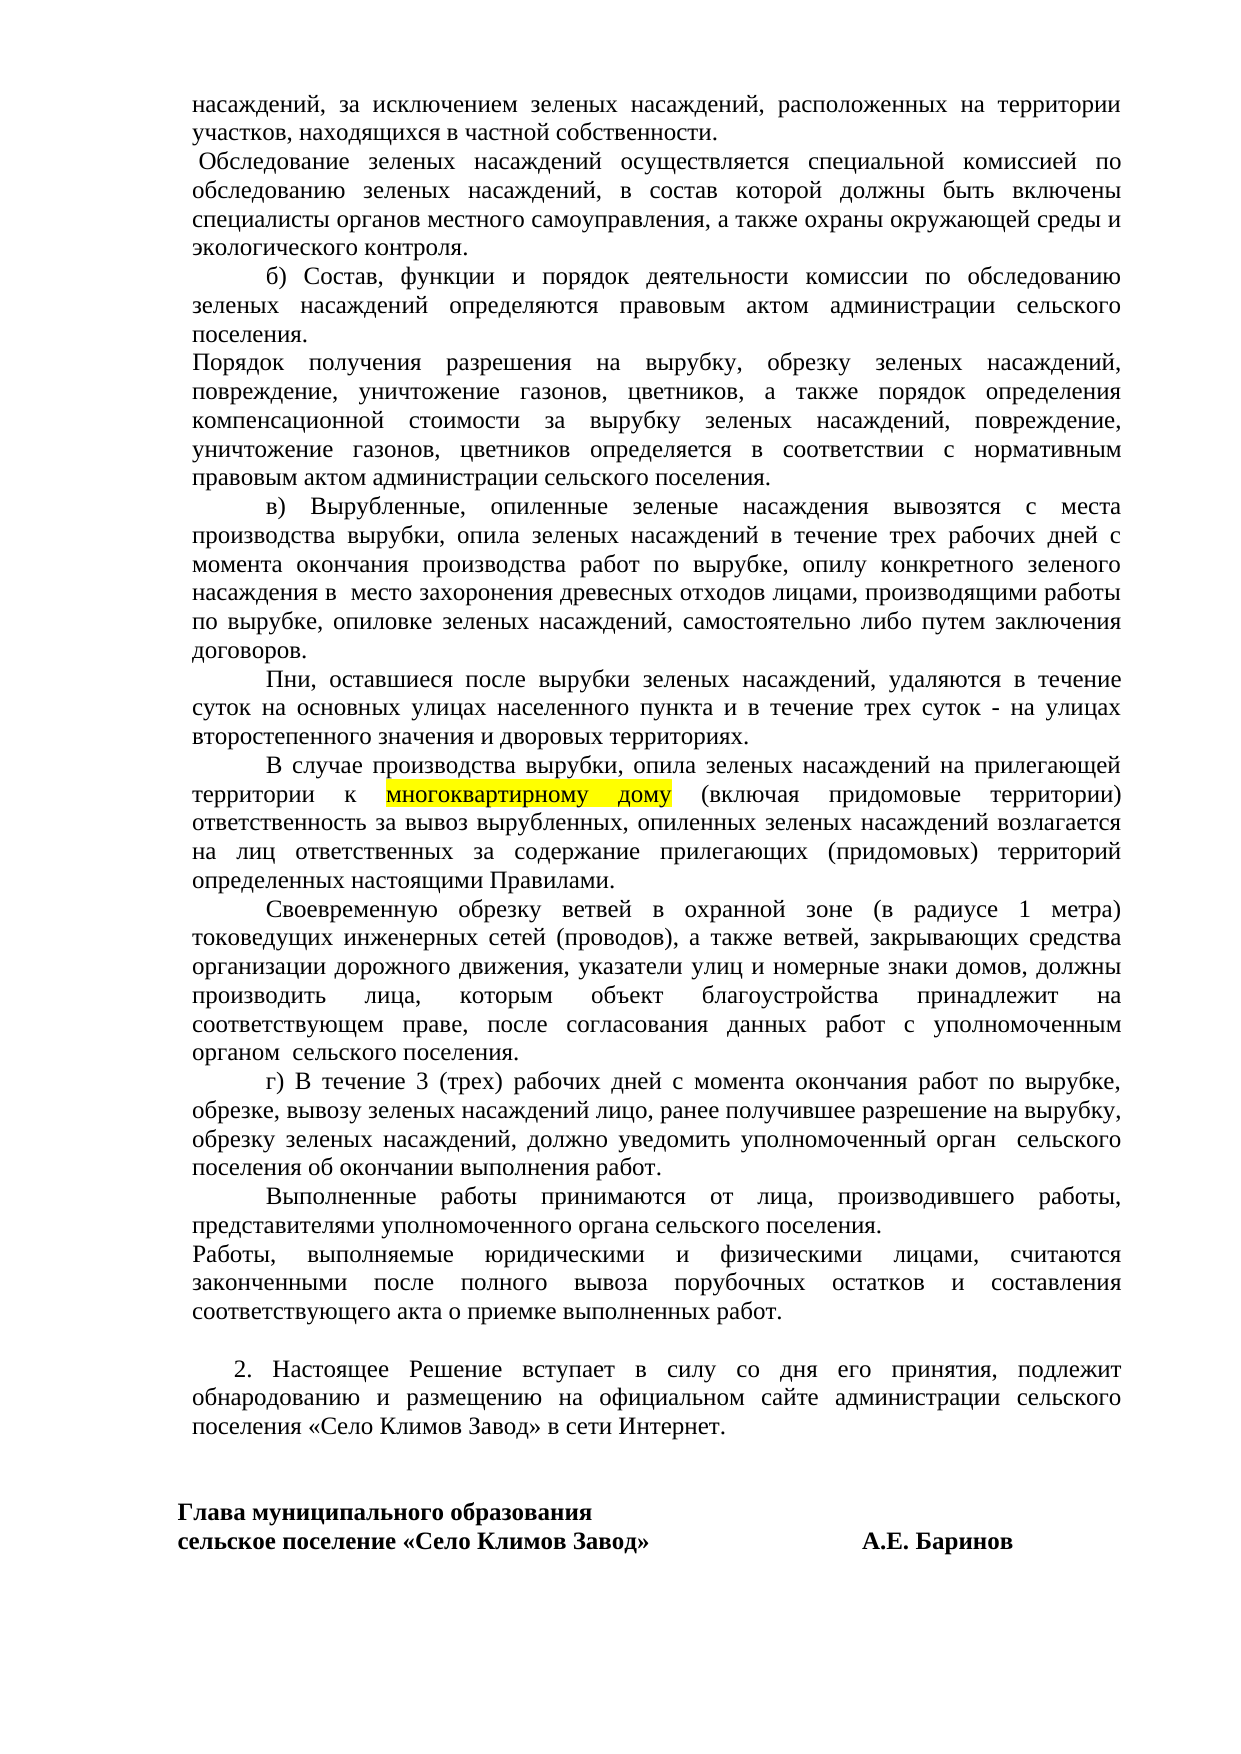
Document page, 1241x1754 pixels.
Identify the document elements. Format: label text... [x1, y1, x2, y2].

text Обследование зеленых насаждений осуществляется специальной комиссией по обследованию зеленых насаждений, в состав которой должны быть включены специалисты органов местного самоуправления, а также охраны окружающей среды и экологического контроля. [192, 146, 1122, 261]
text б) Состав, функции и порядок деятельности комиссии по обследованию зеленых насаждений определяются правовым актом администрации сельского поселения. [192, 261, 1122, 347]
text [192, 89, 1122, 146]
text Пни, оставшиеся после вырубки зеленых насаждений, удаляются в течение суток на основных улицах населенного пункта и в течение трех суток - на улицах второстепенного значения и дворовых территориях. [192, 664, 1122, 750]
text Порядок получения разрешения на вырубку, обрезку зеленых насаждений, повреждение, уничтожение газонов, цветников, а также порядок определения компенсационной стоимости за вырубку зеленых насаждений, повреждение, уничтожение газонов, цветников определяется в соответствии с нормативным правовым актом администрации сельского поселения. [192, 347, 1122, 491]
text Работы, выполняемые юридическими и физическими лицами, считаются законченными после полного вывоза порубочных остатков и составления соответствующего акта о приемке выполненных работ. [192, 1239, 1122, 1325]
text Выполненные работы принимаются от лица, производившего работы, представителями уполномоченного органа сельского поселения. [192, 1181, 1122, 1239]
text г) В течение 3 (трех) рабочих дней с момента окончания работ по вырубке, обрезке, вывозу зеленых насаждений лицо, ранее получившее разрешение на вырубку, обрезку зеленых насаждений, должно уведомить уполномоченный орган сельского поселения об окончании выполнения работ. [192, 1066, 1122, 1181]
text 2. Настоящее Решение вступает в силу со дня его принятия, подлежит обнародованию и размещению на официальном сайте администрации сельского поселения «Село Климов Завод» в сети Интернет. [192, 1354, 1122, 1440]
text Глава муниципального образования [177, 1497, 1122, 1526]
text В случае производства вырубки, опила зеленых насаждений на прилегающей территории к многоквартирному дому (включая придомовые территории) ответственность за вывоз вырубленных, опиленных зеленых насаждений возлагается на лиц ответственных за содержание прилегающих (придомовых) территорий определенных настоящими Правилами. [192, 750, 1122, 894]
text в) Вырубленные, опиленные зеленые насаждения вывозятся с места производства вырубки, опила зеленых насаждений в течение трех рабочих дней с момента окончания производства работ по вырубке, опилу конкретного зеленого насаждения в место захоронения древесных отходов лицами, производящими работы по вырубке, опиловке зеленых насаждений, самостоятельно либо путем заключения договоров. [192, 491, 1122, 664]
text Своевременную обрезку ветвей в охранной зоне (в радиусе 1 метра) токоведущих инженерных сетей (проводов), а также ветвей, закрывающих средства организации дорожного движения, указатели улиц и номерные знаки домов, должны производить лица, которым объект благоустройства принадлежит на соответствующем праве, после согласования данных работ с уполномоченным органом сельского поселения. [192, 894, 1122, 1066]
text сельское поселение «Село Климов Завод» А.Е. Баринов [177, 1526, 1122, 1555]
